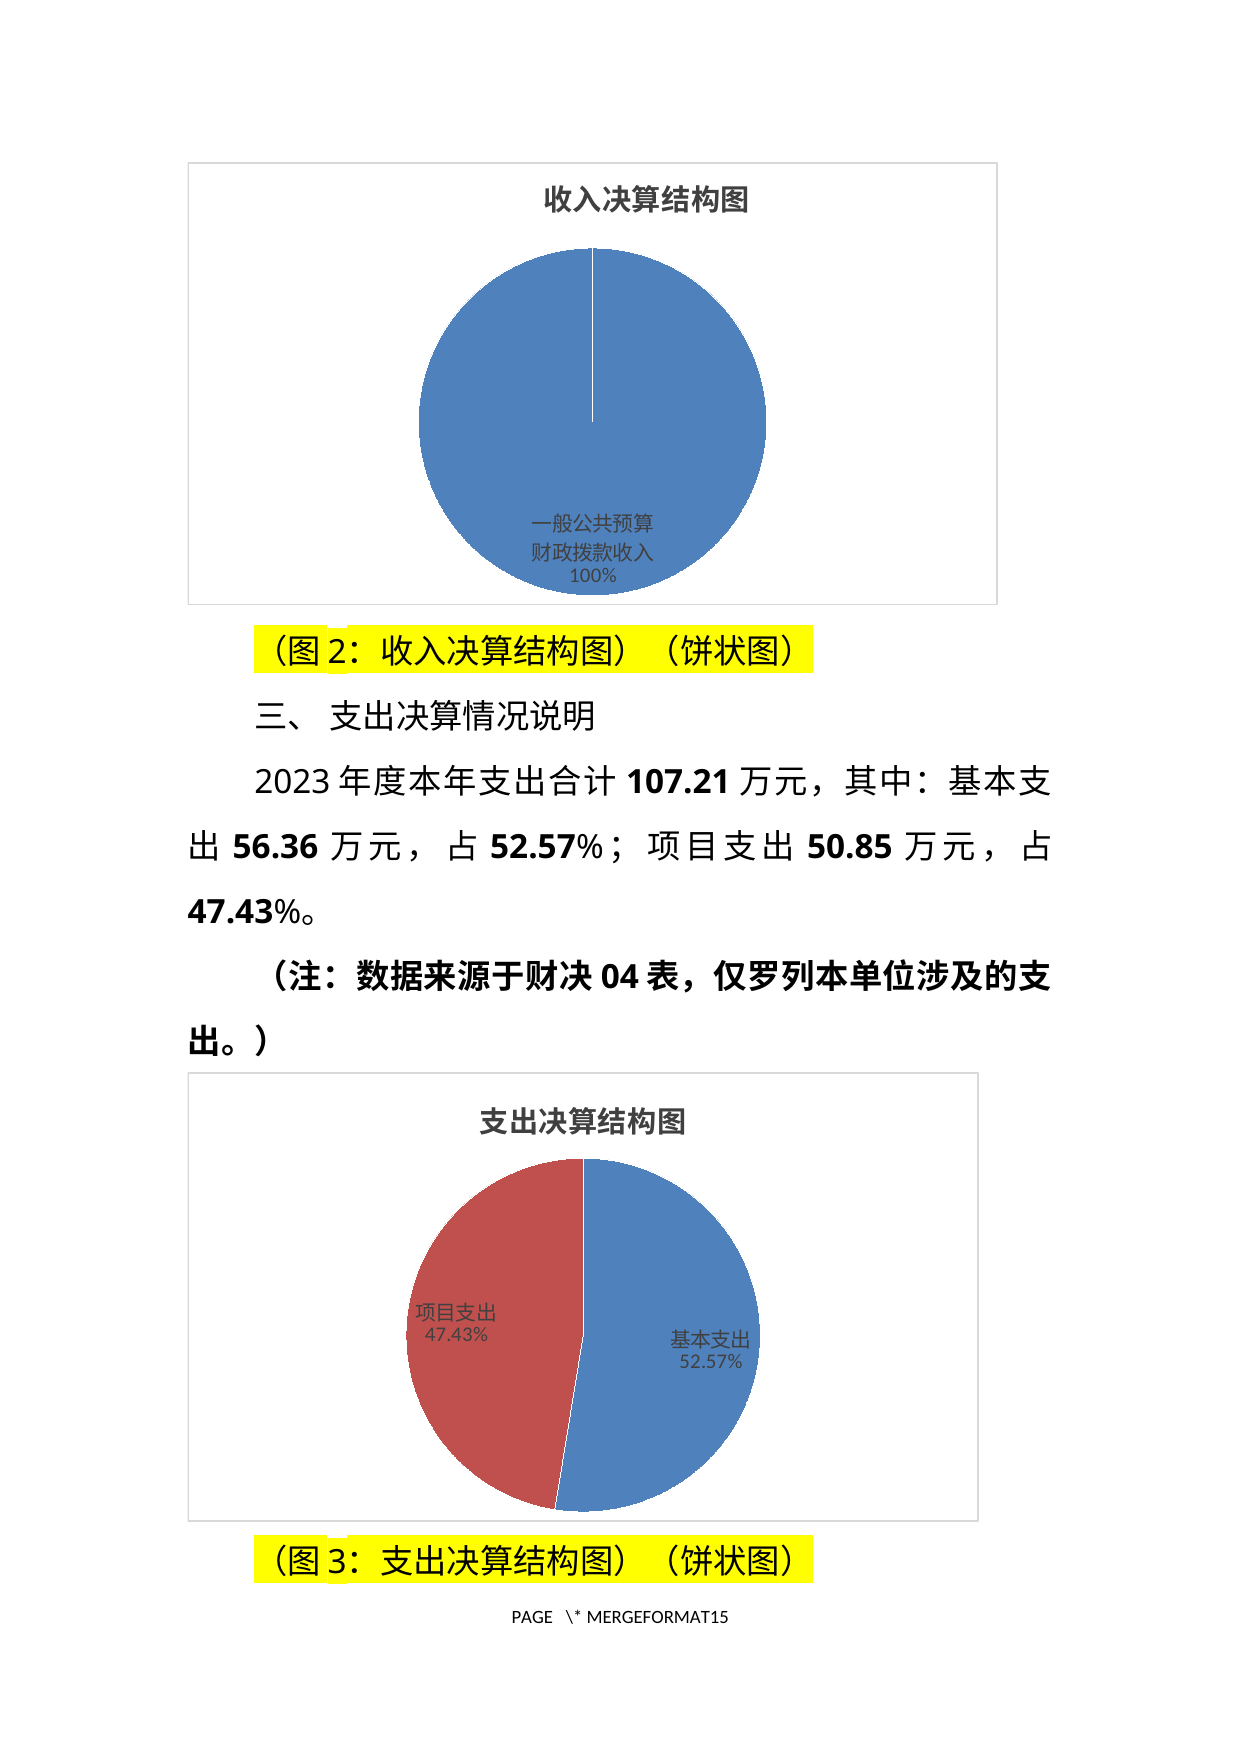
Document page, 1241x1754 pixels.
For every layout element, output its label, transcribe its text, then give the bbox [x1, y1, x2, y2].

text 2023年度本年支出合计107.21万元，其中：基本支出56.36万元，占52.57%；项目支出50.85万元，占47.43%。 [187, 747, 1053, 942]
text （图2：收入决算结构图）（饼状图） [187, 617, 1053, 682]
text （注：数据来源于财决04表，仅罗列本单位涉及的支出。） [187, 942, 1053, 1072]
text （图3：支出决算结构图）（饼状图） [187, 1527, 1053, 1592]
list 支出决算情况说明 [254, 682, 1053, 747]
